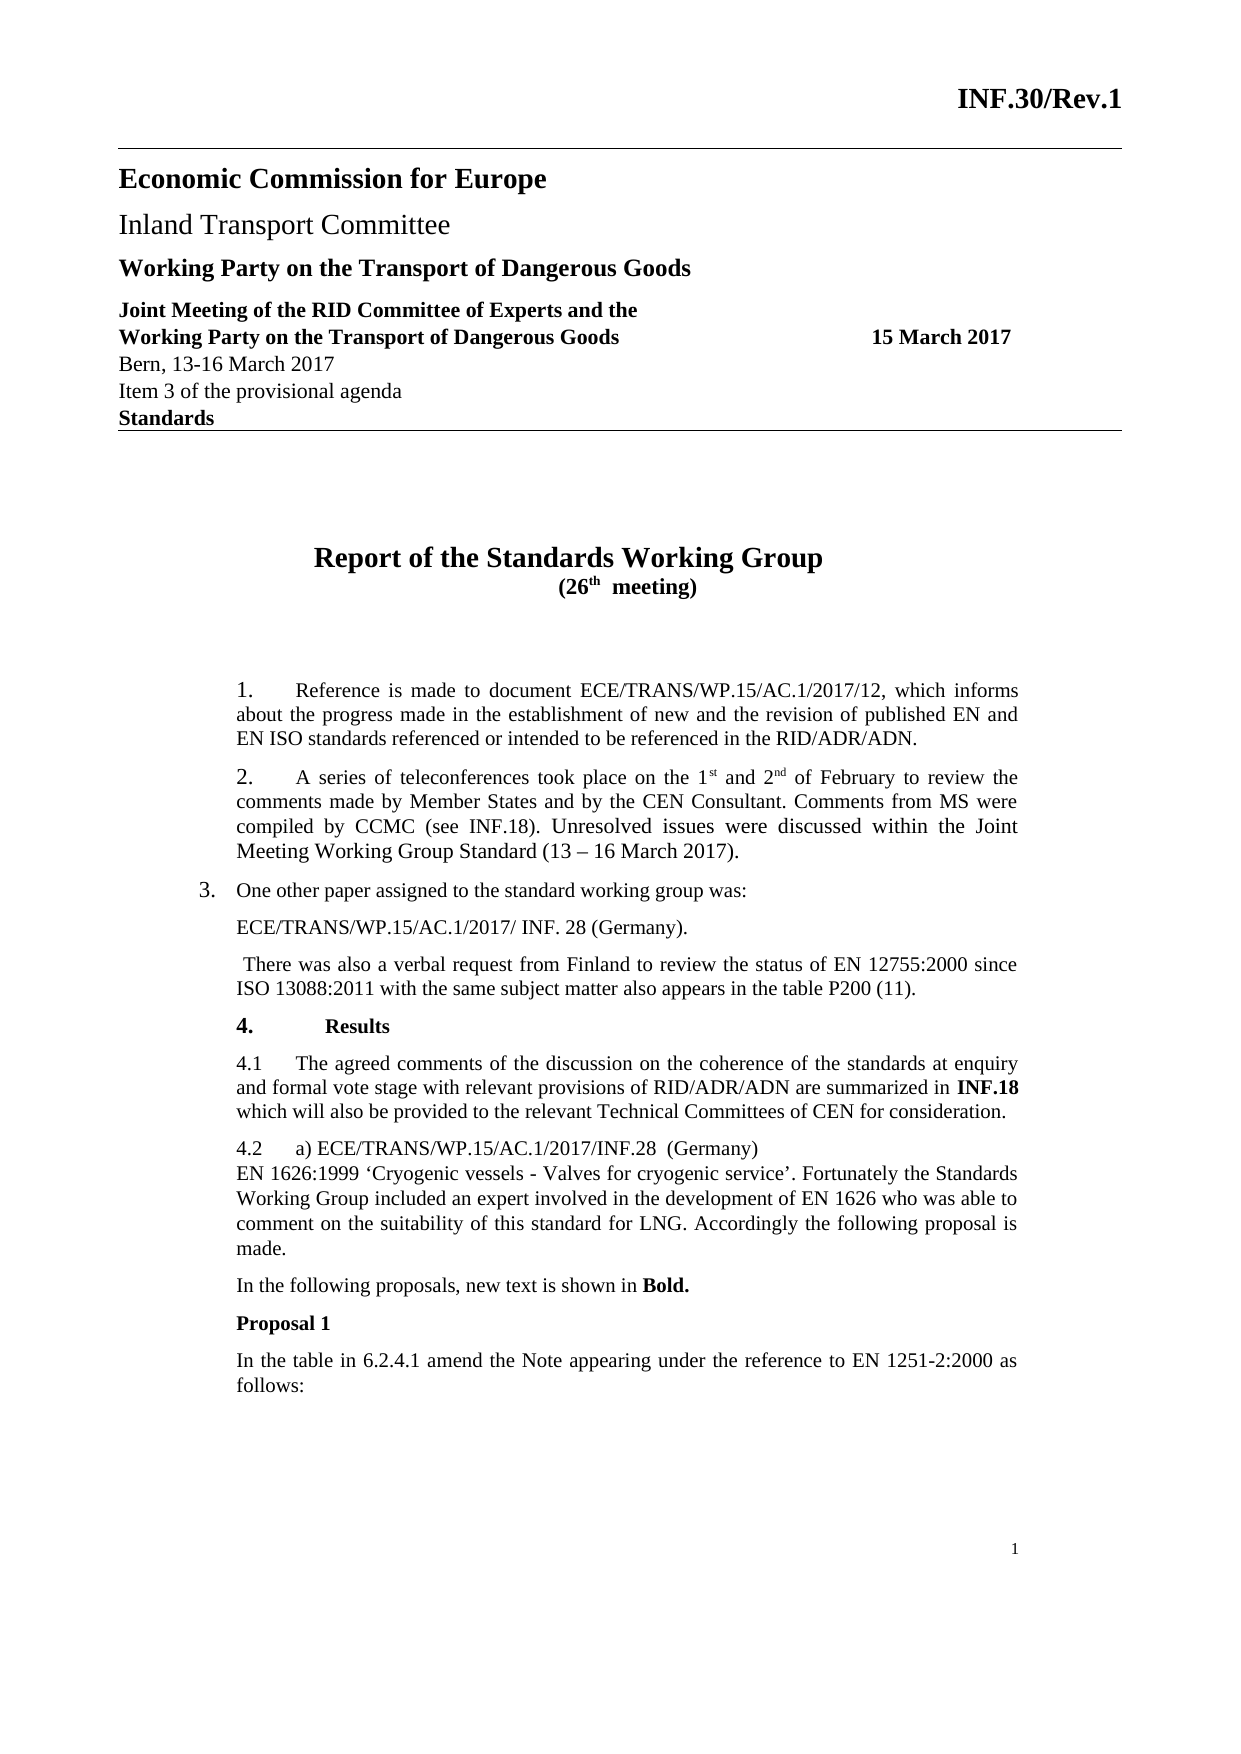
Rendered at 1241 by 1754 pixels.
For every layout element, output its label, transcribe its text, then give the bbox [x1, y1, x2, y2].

list Reference is made to document ECE/TRANS/WP.15/AC.1/2017/12, which informs about the progress made in the establishment of new and the revision of published EN and EN ISO standards referenced or intended to be referenced in the RID/ADR/ADN. [236, 676, 1019, 750]
text Report of the Standards Working Group [118, 540, 1019, 573]
table_cell Economic Commission for Europe Inland Transport Committee Working Party on the Transport of Dangerous Goods Joint Meeting of the RID Committee of Experts and the Working Party on the Transport of Dangerous Goods 15 March 2017 Bern, 13-16 March 2017 Item 3 of the provisional agenda Standards [118, 149, 1122, 430]
list Proposal 1 [236, 1310, 1019, 1335]
text 4.1 The agreed comments of the discussion on the coherence of the standards at enquiry and formal vote stage with relevant provisions of RID/ADR/ADN are summarized in INF.18 which will also be provided to the relevant Technical Committees of CEN for consideration. [236, 1051, 1019, 1123]
list EN 1626:1999 ‘Cryogenic vessels - Valves for cryogenic service’. Fortunately the Standards Working Group included an expert involved in the development of EN 1626 who was able to comment on the suitability of this standard for LNG. Accordingly the following proposal is made. [236, 1160, 1019, 1260]
text 4.2 a) ECE/TRANS/WP.15/AC.1/2017/INF.28 (Germany) [236, 1136, 1019, 1160]
list Results [236, 1012, 1019, 1039]
list In the following proposals, new text is shown in Bold. [236, 1272, 1019, 1297]
list One other paper assigned to the standard working group was: [118, 876, 1019, 903]
text ECE/TRANS/WP.15/AC.1/2017/ INF. 28 (Germany). [236, 915, 1019, 939]
list A series of teleconferences took place on the 1st and 2nd of February to review the comments made by Member States and by the CEN Consultant. Comments from MS were compiled by CCMC (see INF.18). Unresolved issues were discussed within the Joint Meeting Working Group Standard (13 – 16 March 2017). [236, 763, 1019, 864]
text (26th meeting) [236, 573, 1019, 599]
list In the table in 6.2.4.1 amend the Note appearing under the reference to EN 1251-2:2000 as follows: [236, 1347, 1019, 1397]
table_header INF.30/Rev.1 [118, 59, 1122, 148]
text There was also a verbal request from Finland to review the status of EN 12755:2000 since ISO 13088:2011 with the same subject matter also appears in the table P200 (11). [236, 952, 1019, 1000]
